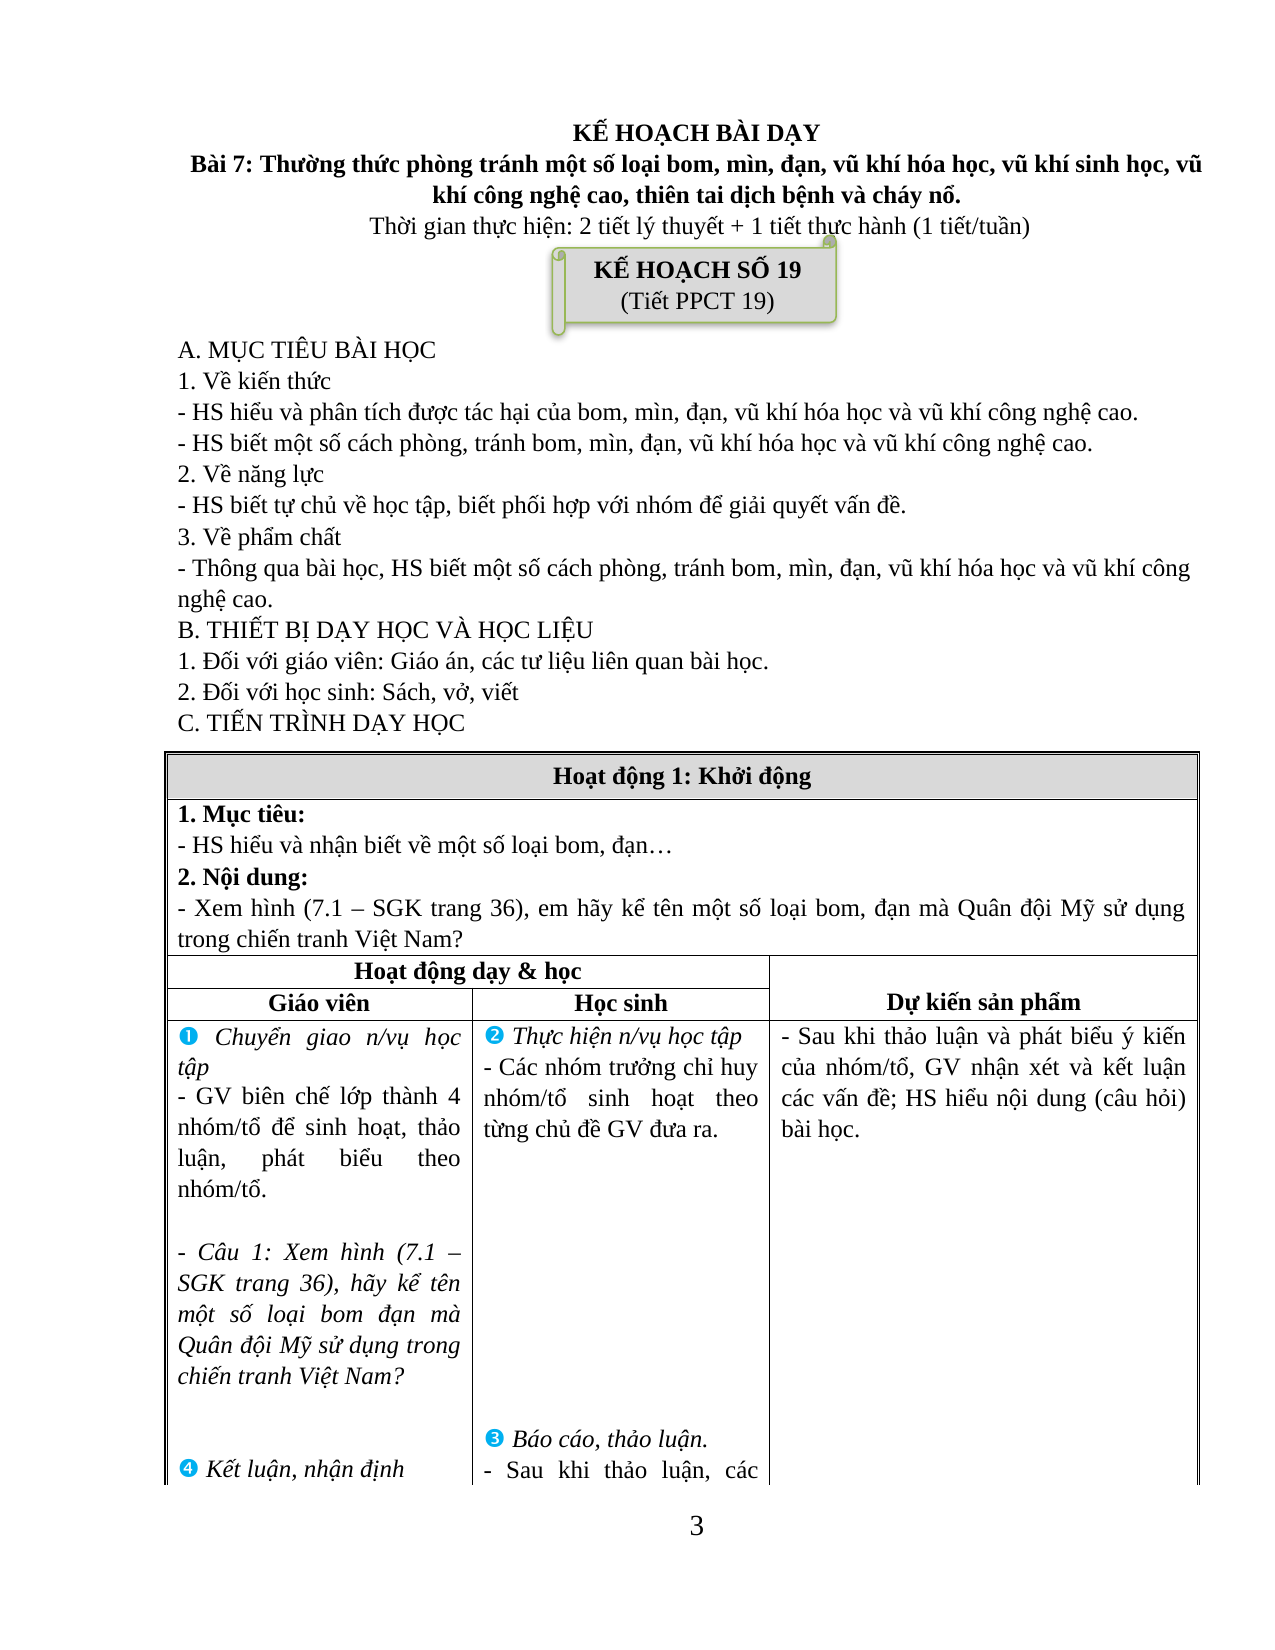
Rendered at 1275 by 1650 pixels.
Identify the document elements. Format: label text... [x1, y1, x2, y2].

text 3. Về phẩm chất [177, 522, 1216, 550]
text Bài 7: Thường thức phòng tránh một số loại bom, mìn, đạn, vũ khí hóa học, vũ khí sinh học, vũ khí công nghệ cao, thiên tai dịch bệnh và cháy nổ. [177, 149, 1216, 209]
text B. THIẾT BỊ DẠY HỌC VÀ HỌC LIỆU [177, 615, 1216, 643]
text - Thông qua bài học, HS biết một số cách phòng, tránh bom, mìn, đạn, vũ khí hóa học và vũ khí công nghệ cao. [177, 553, 1216, 612]
text 2. Về năng lực [177, 459, 1216, 488]
table_cell Dự kiến sản phẩm [770, 956, 1197, 1020]
text 2. Đối với học sinh: Sách, vở, viết [177, 677, 1216, 706]
table_cell Học sinh [473, 989, 769, 1020]
table_cell 1. Mục tiêu: - HS hiểu và nhận biết về một số loại bom, đạn… 2. Nội dung: - Xem hình (7.1 – SGK trang 36), em hãy kể tên một số loại bom, đạn mà Quân đội Mỹ sử dụng trong chiến tranh Việt Nam? [168, 800, 1197, 955]
text - HS biết tự chủ về học tập, biết phối hợp với nhóm để giải quyết vấn đề. [177, 491, 1216, 519]
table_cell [168, 1021, 472, 1485]
table_cell Hoạt động dạy & học [168, 956, 769, 987]
text - HS hiểu và phân tích được tác hại của bom, mìn, đạn, vũ khí hóa học và vũ khí công nghệ cao. [177, 397, 1216, 426]
text C. TIẾN TRÌNH DẠY HỌC [177, 708, 1216, 737]
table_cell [770, 1021, 1197, 1485]
text - HS biết một số cách phòng, tránh bom, mìn, đạn, vũ khí hóa học và vũ khí công nghệ cao. [177, 428, 1216, 457]
text 1. Về kiến thức [177, 366, 1216, 395]
table_header Hoạt động 1: Khởi động [168, 755, 1197, 798]
text KẾ HOẠCH BÀI DẠY [177, 118, 1216, 147]
text A. MỤC TIÊU BÀI HỌC [177, 335, 1216, 364]
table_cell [473, 1021, 769, 1485]
text 1. Đối với giáo viên: Giáo án, các tư liệu liên quan bài học. [177, 646, 1216, 674]
text Thời gian thực hiện: 2 tiết lý thuyết + 1 tiết thực hành (1 tiết/tuần) [177, 211, 1216, 240]
table_cell Giáo viên [168, 989, 472, 1020]
